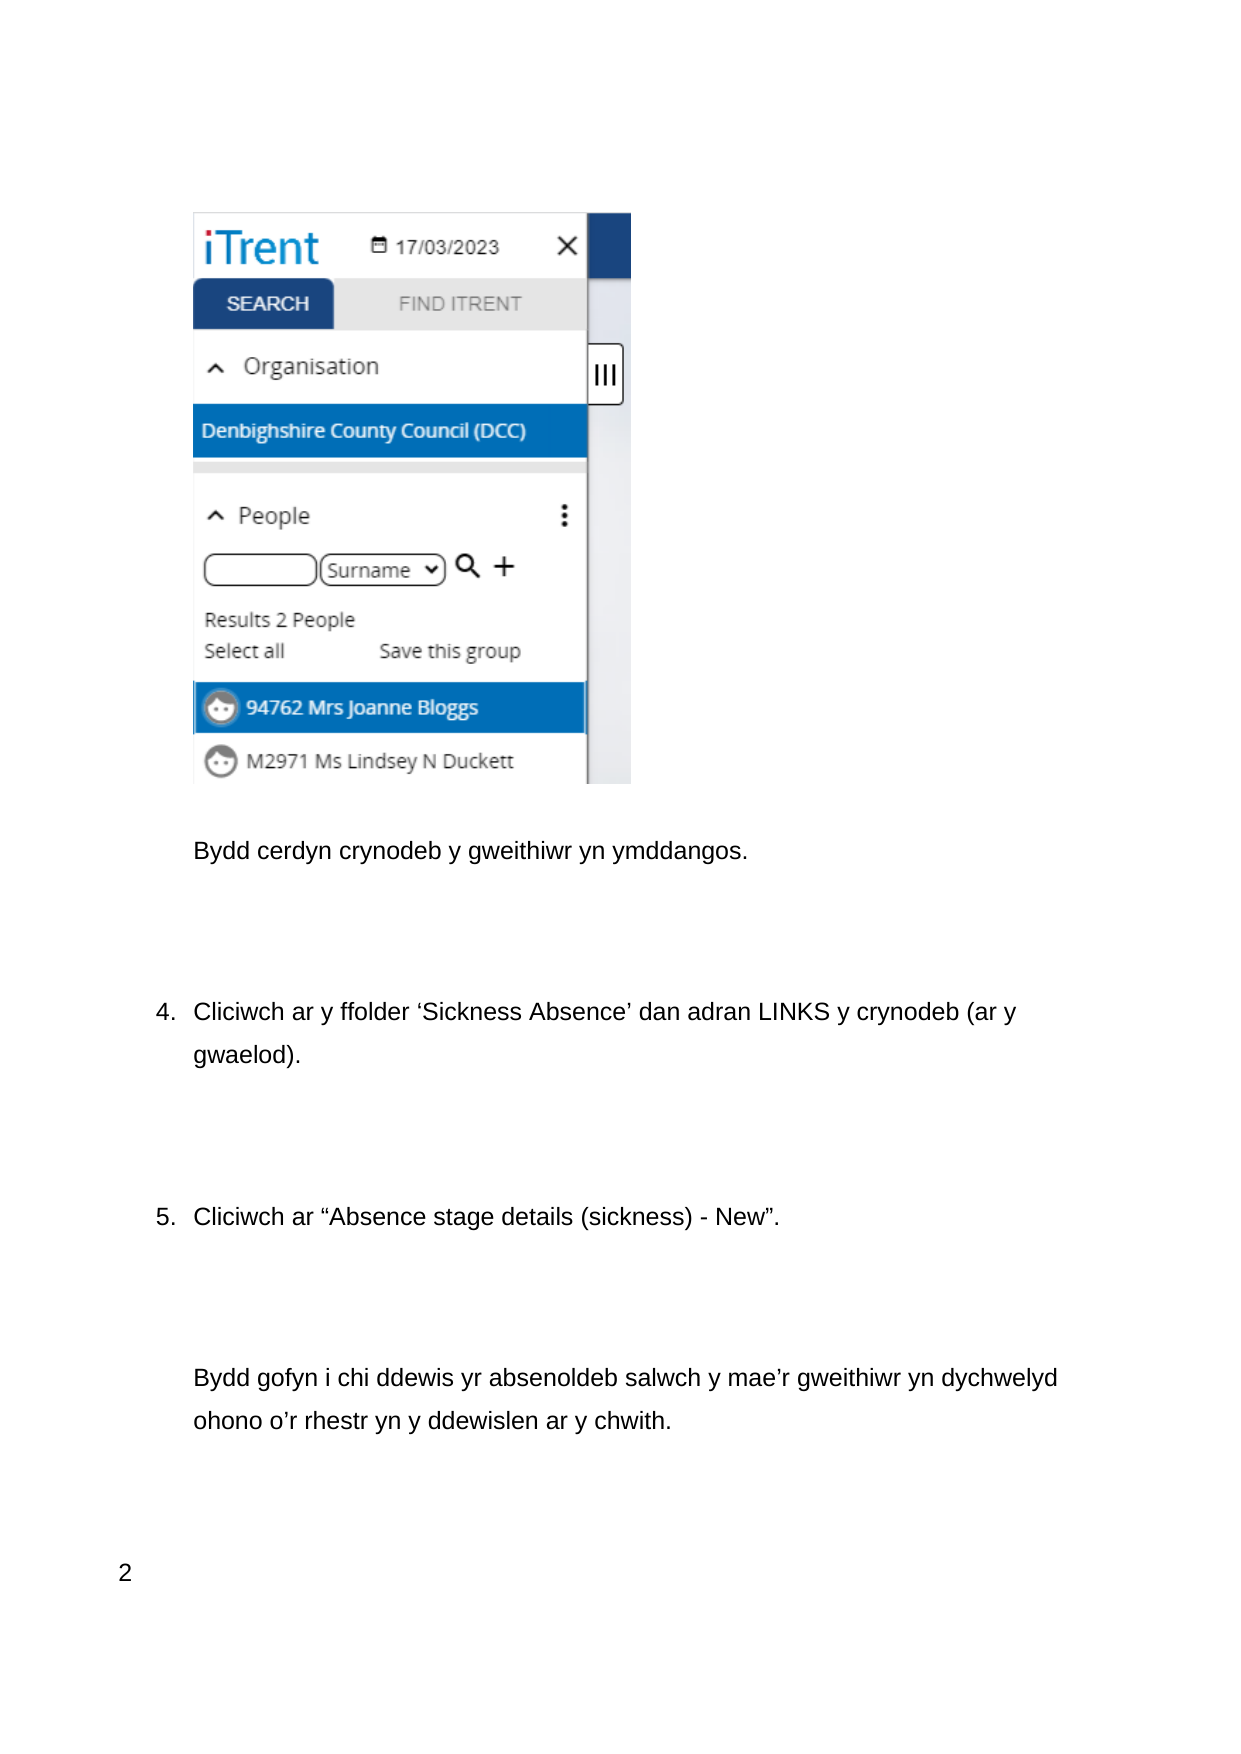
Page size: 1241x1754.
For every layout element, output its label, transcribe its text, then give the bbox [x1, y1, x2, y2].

list Cliciwch ar “Absence stage details (sickness) - New”. [156, 1202, 1122, 1230]
list Bydd cerdyn crynodeb y gweithiwr yn ymddangos. [193, 836, 1122, 865]
picture [193, 212, 631, 784]
list Bydd gofyn i chi ddewis yr absenoldeb salwch y mae’r gweithiwr yn dychwelyd ohono o’r rhestr yn y ddewislen ar y chwith. [193, 1363, 1122, 1435]
list Cliciwch ar y ffolder ‘Sickness Absence’ dan adran LINKS y crynodeb (ar y gwaelod). [156, 997, 1122, 1069]
